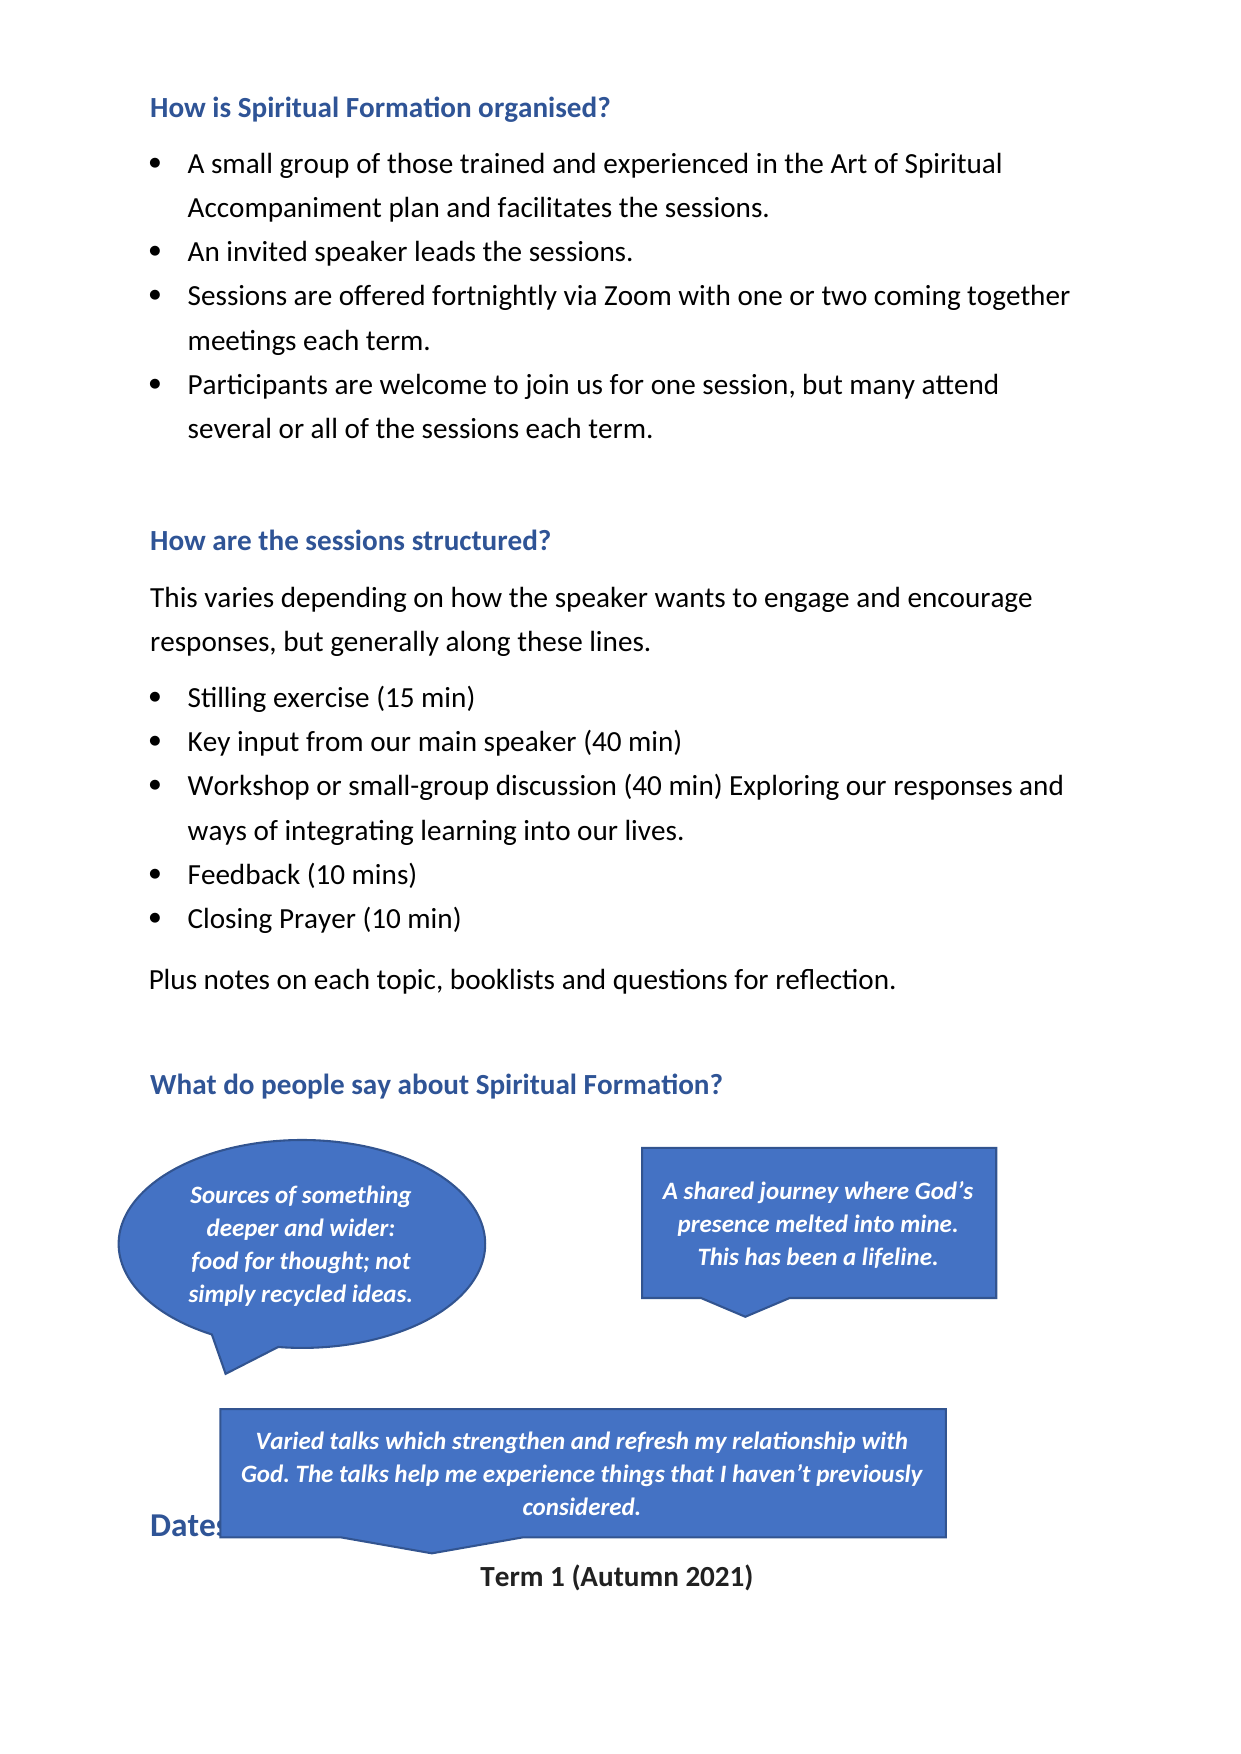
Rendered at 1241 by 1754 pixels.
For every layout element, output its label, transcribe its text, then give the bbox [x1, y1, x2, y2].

text Dates: 13:00 for a 13.15 start to 15.15 [492, 1504, 1084, 1545]
text Dates: 13:00 for a 13.15 start to 15.15 [150, 1504, 372, 1545]
text What do people say about Spiritual Formation? [150, 1066, 1090, 1101]
text Term 1 (Autumn 2021) [149, 1558, 1084, 1594]
list A small group of those trained and experienced in the Art of Spiritual Accompaniment plan and facilitates the sessions. [150, 145, 1090, 225]
list Sessions are offered fortnightly via Zoom with one or two coming together meetings each term. [150, 277, 1090, 357]
text This varies depending on how the speaker wants to engage and encourage responses, but generally along these lines. [150, 579, 1090, 658]
text How are the sessions structured? [150, 522, 1090, 558]
list Feedback (10 mins) [150, 856, 1090, 891]
list Closing Prayer (10 min) [150, 900, 1090, 936]
list Key input from our main speaker (40 min) [150, 723, 1090, 759]
list Participants are welcome to join us for one session, but many attend several or all of the sessions each term. [150, 366, 1090, 446]
list An invited speaker leads the sessions. [150, 233, 1090, 269]
list Workshop or small-group discussion (40 min) Exploring our responses and ways of integrating learning into our lives. [150, 767, 1090, 847]
text How is Spiritual Formation organised? [150, 89, 1090, 124]
list Stilling exercise (15 min) [150, 679, 1090, 715]
text Plus notes on each topic, booklists and questions for reflection. [148, 961, 1090, 996]
